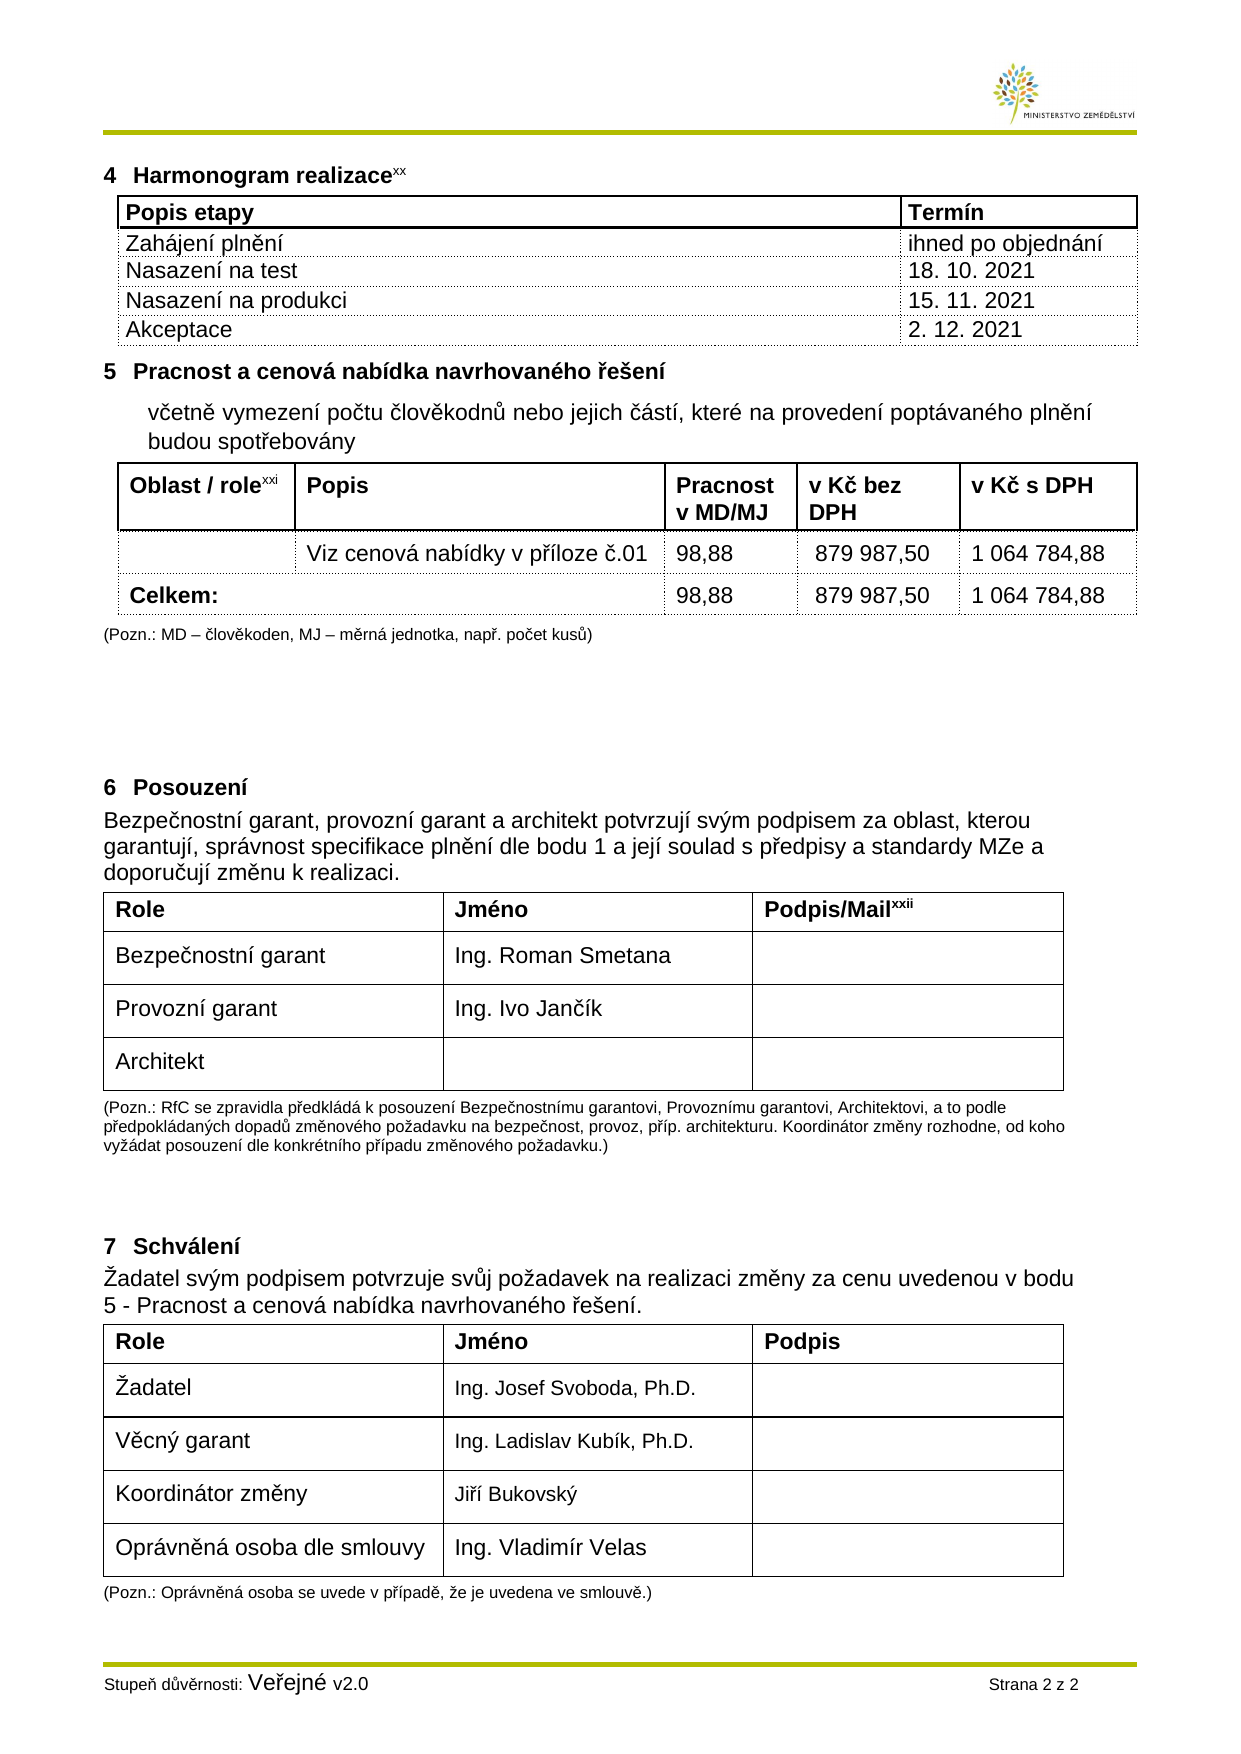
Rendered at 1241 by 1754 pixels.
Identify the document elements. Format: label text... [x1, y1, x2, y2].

table_cell Akceptace [118, 315, 901, 345]
table_header Oblast / role [119, 464, 294, 529]
table_cell 98,88 [665, 573, 797, 614]
table_header Role [104, 893, 443, 931]
table_cell 879 987,50 [797, 573, 960, 614]
table_cell Věcný garant [104, 1418, 443, 1469]
table_cell [753, 1524, 1063, 1576]
table_cell 1 064 784,88 [960, 531, 1137, 572]
table_cell Ing. Josef Svoboda, Ph.D. [444, 1364, 752, 1416]
table_cell Žadatel [104, 1364, 443, 1416]
table_header Podpis [753, 1325, 1063, 1363]
table_cell [753, 1364, 1063, 1416]
table_cell 18. 10. 2021 [901, 256, 1137, 286]
table_cell Ing. Vladimír Velas [444, 1524, 752, 1576]
table_cell 1 064 784,88 [960, 573, 1137, 614]
table_cell Oprávněná osoba dle smlouvy [104, 1524, 443, 1576]
table_cell [118, 531, 295, 572]
text Žadatel svým podpisem potvrzuje svůj požadavek na realizaci změny za cenu uvedenou v bodu 5 - Pracnost a cenová nabídka navrhovaného řešení. [103, 1265, 1092, 1318]
table_cell [753, 932, 1063, 984]
table_cell 2. 12. 2021 [901, 315, 1137, 345]
picture [991, 59, 1137, 128]
table_cell Provozní garant [104, 985, 443, 1037]
table_cell Bezpečnostní garant [104, 932, 443, 984]
text (Pozn.: RfC se zpravidla předkládá k posouzení Bezpečnostnímu garantovi, Provoznímu garantovi, Architektovi, a to podle předpokládaných dopadů změnového požadavku na bezpečnost, provoz, příp. architekturu. Koordinátor změny rozhodne, od koho vyžádat posouzení dle konkrétního případu změnového požadavku.) [103, 1098, 1092, 1155]
text (Pozn.: MD – člověkoden, MJ – měrná jednotka, např. počet kusů) [103, 624, 1092, 644]
table_cell Nasazení na test [118, 256, 901, 286]
text (Pozn.: Oprávněná osoba se uvede v případě, že je uvedena ve smlouvě.) [103, 1583, 1092, 1602]
table_header v Kč s DPH [961, 464, 1136, 529]
table_cell Ing. Ivo Jančík [444, 985, 752, 1037]
subtitle Harmonogram realizace [103, 162, 1092, 189]
table_cell Celkem: [118, 573, 664, 614]
table_cell [753, 1418, 1063, 1469]
table_header v Kč bez DPH [798, 464, 959, 529]
table_cell Koordinátor změny [104, 1471, 443, 1523]
table_header Role [104, 1325, 443, 1363]
table_cell Nasazení na produkci [118, 286, 901, 315]
subtitle Schválení [103, 1233, 1092, 1259]
table_cell [753, 1038, 1063, 1090]
table_cell Zahájení plnění [118, 227, 901, 256]
text Bezpečnostní garant, provozní garant a architekt potvrzují svým podpisem za oblast, kterou garantují, správnost specifikace plnění dle bodu 1 a její soulad s předpisy a standardy MZe a doporučují změnu k realizaci. [103, 807, 1092, 886]
table_cell [753, 985, 1063, 1037]
table_cell 15. 11. 2021 [901, 286, 1137, 315]
table_cell [444, 1038, 752, 1090]
table_header Termín [902, 197, 1136, 226]
table_cell Jiří Bukovský [444, 1471, 752, 1523]
subtitle Posouzení [103, 774, 1092, 800]
table_cell 879 987,50 [797, 531, 960, 572]
subtitle Pracnost a cenová nabídka navrhovaného řešení [103, 358, 1092, 384]
table_cell Ing. Roman Smetana [444, 932, 752, 984]
table_header Podpis/Mail [753, 893, 1063, 931]
table_cell Viz cenová nabídky v příloze č.01 [295, 531, 664, 572]
table_header Popis [296, 464, 664, 529]
table_cell 98,88 [665, 531, 797, 572]
table_cell Architekt [104, 1038, 443, 1090]
list včetně vymezení počtu člověkodnů nebo jejich částí, které na provedení poptávaného plnění budou spotřebovány [148, 397, 1092, 455]
table_header Popis etapy [119, 197, 900, 226]
table_cell [753, 1471, 1063, 1523]
table_header Jméno [444, 893, 752, 931]
table_header Jméno [444, 1325, 752, 1363]
table_cell Ing. Ladislav Kubík, Ph.D. [444, 1418, 752, 1469]
table_cell ihned po objednání [901, 229, 1137, 256]
table_header Pracnost v MD/MJ [666, 464, 796, 529]
